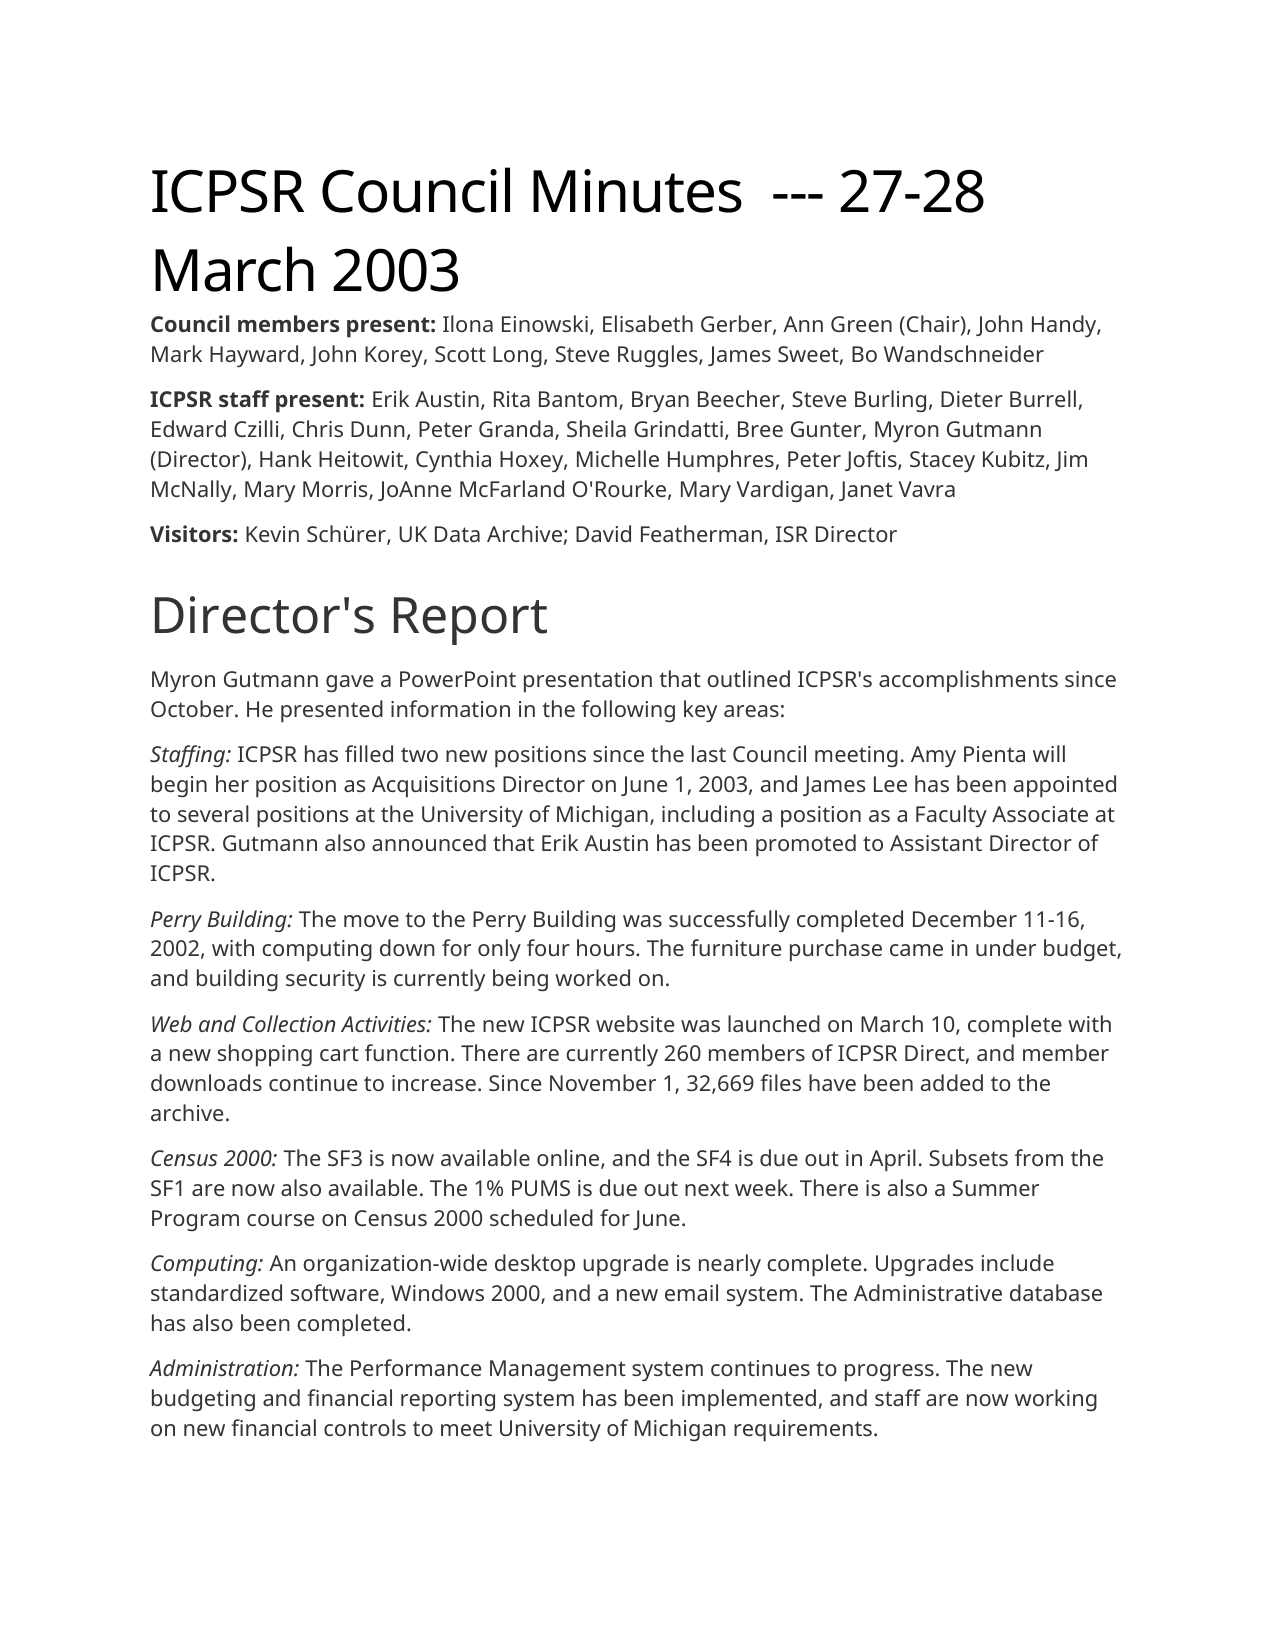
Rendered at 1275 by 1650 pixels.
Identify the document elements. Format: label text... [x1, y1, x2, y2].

text ICPSR staff present: Erik Austin, Rita Bantom, Bryan Beecher, Steve Burling, Dieter Burrell, Edward Czilli, Chris Dunn, Peter Granda, Sheila Grindatti, Bree Gunter, Myron Gutmann (Director), Hank Heitowit, Cynthia Hoxey, Michelle Humphres, Peter Joftis, Stacey Kubitz, Jim McNally, Mary Morris, JoAnne McFarland O'Rourke, Mary Vardigan, Janet Vavra [150, 384, 1125, 503]
text Staffing: ICPSR has filled two new positions since the last Council meeting. Amy Pienta will begin her position as Acquisitions Director on June 1, 2003, and James Lee has been appointed to several positions at the University of Michigan, including a position as a Faculty Associate at ICPSR. Gutmann also announced that Erik Austin has been promoted to Assistant Director of ICPSR. [150, 739, 1125, 888]
text Director's Report [150, 580, 1125, 648]
text Myron Gutmann gave a PowerPoint presentation that outlined ICPSR's accomplishments since October. He presented information in the following key areas: [150, 664, 1125, 723]
text Council members present: Ilona Einowski, Elisabeth Gerber, Ann Green (Chair), John Handy, Mark Hayward, John Korey, Scott Long, Steve Ruggles, James Sweet, Bo Wandschneider [150, 309, 1125, 368]
text Census 2000: The SF3 is now available online, and the SF4 is due out in April. Subsets from the SF1 are now also available. The 1% PUMS is due out next week. There is also a Summer Program course on Census 2000 scheduled for June. [150, 1143, 1125, 1233]
text Perry Building: The move to the Perry Building was successfully completed December 11-16, 2002, with computing down for only four hours. The furniture purchase came in under budget, and building security is currently being worked on. [150, 903, 1125, 993]
text Administration: The Performance Management system continues to progress. The new budgeting and financial reporting system has been implemented, and staff are now working on new financial controls to meet University of Michigan requirements. [150, 1353, 1125, 1443]
text Computing: An organization-wide desktop upgrade is nearly complete. Upgrades include standardized software, Windows 2000, and a new email system. The Administrative database has also been completed. [150, 1248, 1125, 1338]
title ICPSR Council Minutes --- 27-28 March 2003 [150, 150, 1125, 309]
text Web and Collection Activities: The new ICPSR website was launched on March 10, complete with a new shopping cart function. There are currently 260 members of ICPSR Direct, and member downloads continue to increase. Since November 1, 32,669 files have been added to the archive. [150, 1008, 1125, 1128]
text Visitors: Kevin Schürer, UK Data Archive; David Featherman, ISR Director [150, 519, 1125, 549]
